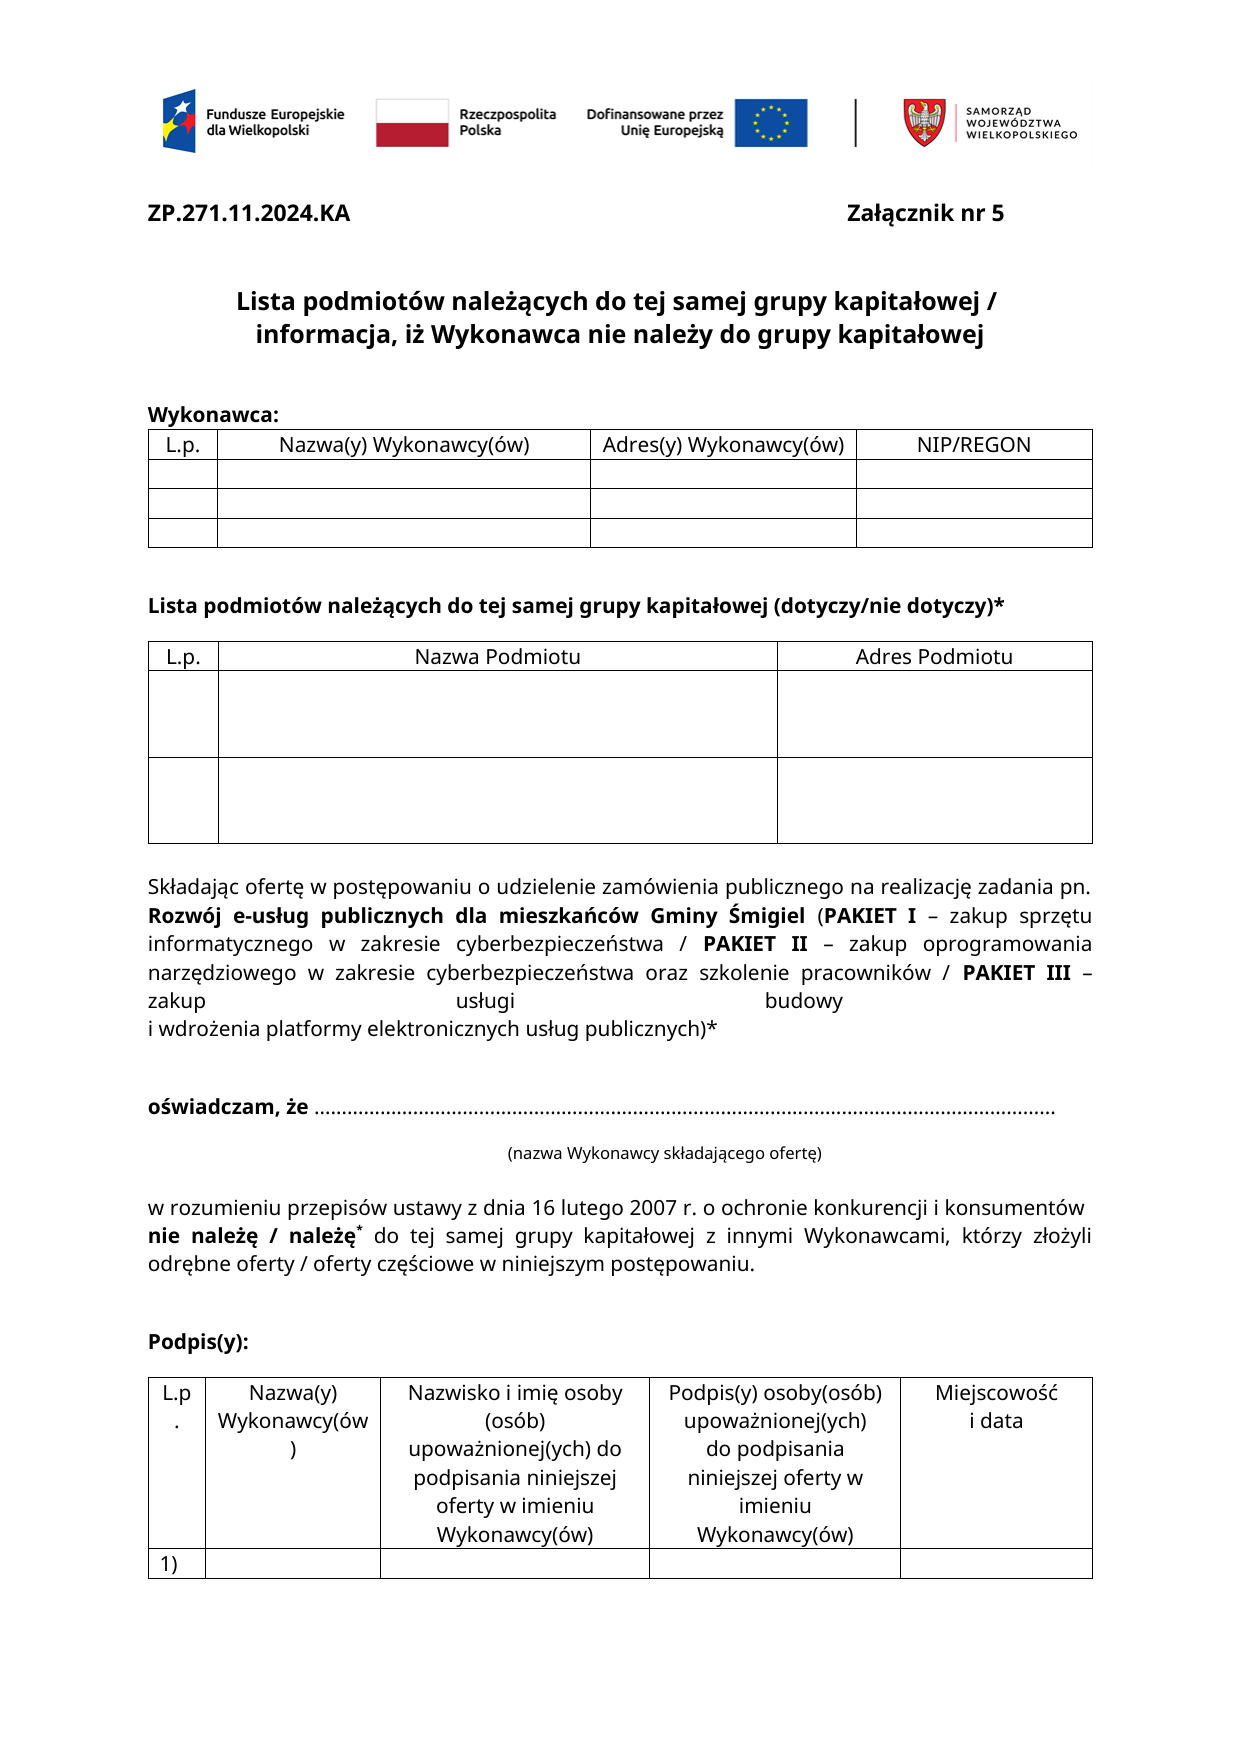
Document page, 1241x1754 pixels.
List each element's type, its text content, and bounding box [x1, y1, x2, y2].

text oświadczam, że ……………………………………………….…….…………………………….………………………………... [148, 1092, 1093, 1121]
table_cell [149, 519, 217, 547]
table_cell [591, 519, 856, 547]
table_header Nazwa(y) Wykonawcy(ów) [206, 1378, 380, 1548]
table_cell [591, 460, 856, 488]
table_header L.p. [149, 430, 217, 458]
text Wykonawca: [148, 401, 1093, 429]
table_cell [218, 460, 590, 488]
table_header NIP/REGON [857, 430, 1092, 458]
text w rozumieniu przepisów ustawy z dnia 16 lutego 2007 r. o ochronie konkurencji i konsumentów nie należę / należę* do tej samej grupy kapitałowej z innymi Wykonawcami, którzy złożyli odrębne oferty / oferty częściowe w niniejszym postępowaniu. [148, 1193, 1093, 1278]
table_header Nazwa(y) Wykonawcy(ów) [218, 430, 590, 458]
table_header Miejscowość i data [901, 1378, 1092, 1548]
table_cell [149, 460, 217, 488]
table_cell [857, 460, 1092, 488]
table_header Nazwa Podmiotu [219, 642, 777, 670]
table_cell [650, 1549, 900, 1578]
table_cell [149, 758, 218, 843]
text Lista podmiotów należących do tej samej grupy kapitałowej / informacja, iż Wykonawca nie należy do grupy kapitałowej [148, 283, 1093, 351]
text Lista podmiotów należących do tej samej grupy kapitałowej (dotyczy/nie dotyczy)* [148, 591, 1093, 620]
table_header L.p. [149, 1378, 205, 1548]
picture [147, 73, 1093, 169]
table_cell [219, 671, 777, 757]
table_header Nazwisko i imię osoby (osób) upoważnionej(ych) do podpisania niniejszej oferty w imieniu Wykonawcy(ów) [381, 1378, 649, 1548]
table_cell [591, 489, 856, 517]
table_cell [149, 489, 217, 517]
text (nazwa Wykonawcy składającego ofertę) [370, 1142, 1093, 1164]
text ZP.271.11.2024.KA Załącznik nr 5 [148, 197, 1093, 228]
table_cell [857, 489, 1092, 517]
table_header L.p. [149, 642, 218, 670]
table_cell [219, 758, 777, 843]
table_header Podpis(y) osoby(osób) upoważnionej(ych) do podpisania niniejszej oferty w imieniu Wykonawcy(ów) [650, 1378, 900, 1548]
text Podpis(y): [148, 1327, 1093, 1356]
table_cell [218, 519, 590, 547]
table_cell [206, 1549, 380, 1578]
table_cell [778, 671, 1092, 757]
table_header Adres(y) Wykonawcy(ów) [591, 430, 856, 458]
table_header Adres Podmiotu [778, 642, 1092, 670]
table_cell [901, 1549, 1092, 1578]
table_cell [149, 671, 218, 757]
table_cell [381, 1549, 649, 1578]
table_cell 1) [149, 1549, 205, 1578]
table_cell [857, 519, 1092, 547]
text Składając ofertę w postępowaniu o udzielenie zamówienia publicznego na realizację zadania pn. Rozwój e-usług publicznych dla mieszkańców Gminy Śmigiel (PAKIET I – zakup sprzętu informatycznego w zakresie cyberbezpieczeństwa / PAKIET II – zakup oprogramowania narzędziowego w zakresie cyberbezpieczeństwa oraz szkolenie pracowników / PAKIET III – zakup usługi budowy i wdrożenia platformy elektronicznych usług publicznych)* [148, 872, 1093, 1043]
table_cell [778, 758, 1092, 843]
table_cell [218, 489, 590, 517]
